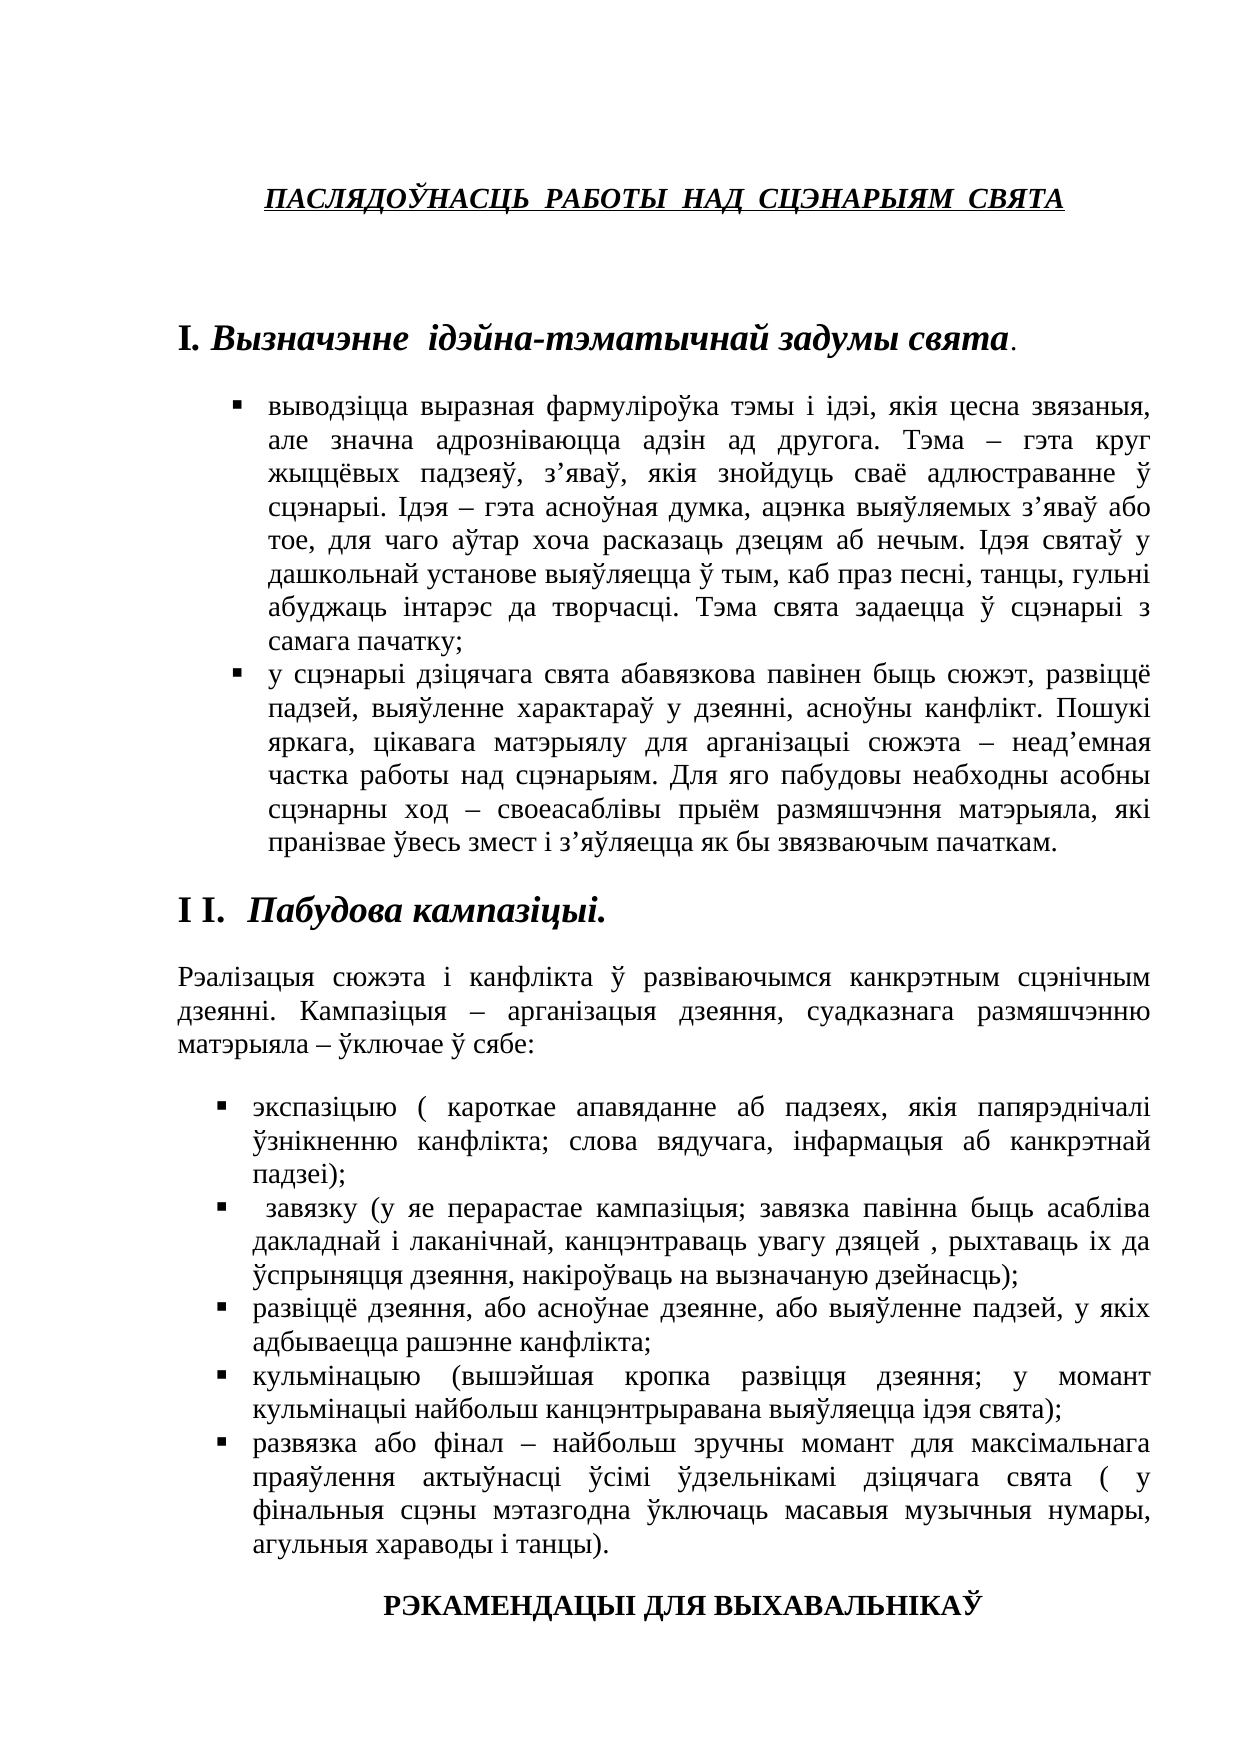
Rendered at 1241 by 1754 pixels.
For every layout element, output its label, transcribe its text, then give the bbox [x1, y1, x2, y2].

list выводзіцца выразная фармуліроўка тэмы і ідэі, якія цесна звязаныя, але значна адрозніваюцца адзін ад другога. Тэма – гэта круг жыццёвых падзеяў, з’яваў, якія знойдуць сваё адлюстраванне ў сцэнарыі. Ідэя – гэта асноўная думка, ацэнка выяўляемых з’яваў або тое, для чаго аўтар хоча расказаць дзецям аб нечым. Ідэя святаў у дашкольнай установе выяўляецца ў тым, каб праз песні, танцы, гульні абуджаць інтарэс да творчасці. Тэма свята задаецца ў сцэнарыі з самага пачатку; [230, 388, 1152, 657]
text ПАСЛЯДОЎНАСЦЬ РАБОТЫ НАД СЦЭНАРЫЯМ СВЯТА [177, 181, 1152, 214]
list экспазіцыю ( кароткае апавяданне аб падзеях, якія папярэднічалі ўзнікненню канфлікта; слова вядучага, інфармацыя аб канкрэтнай падзеі); [215, 1089, 1152, 1190]
text РЭКАМЕНДАЦЫІ ДЛЯ ВЫХАВАЛЬНІКАЎ [215, 1588, 1152, 1622]
list кульмінацыю (вышэйшая кропка развіцця дзеяння; у момант кульмінацыі найбольш канцэнтрыравана выяўляецца ідэя свята); [215, 1358, 1152, 1425]
list развязка або фінал – найбольш зручны момант для максімальнага праяўлення актыўнасці ўсімі ўдзельнікамі дзіцячага свята ( у фінальныя сцэны мэтазгодна ўключаць масавыя музычныя нумары, агульныя хараводы і танцы). [215, 1425, 1152, 1559]
text I Пабудова кампазіцыі. [177, 887, 1152, 930]
text Рэалізацыя сюжэта і канфлікта ў развіваючымся канкрэтным сцэнічным дзеянні. Кампазіцыя – арганізацыя дзеяння, суадказнага размяшчэнню матэрыяла – ўключае ў сябе: [177, 959, 1152, 1060]
text I. Вызначэнне ідэйна-тэматычнай задумы свята. [177, 316, 1152, 359]
list завязку (у яе перарастае кампазіцыя; завязка павінна быць асабліва дакладнай і лаканічнай, канцэнтраваць увагу дзяцей , рыхтаваць іх да ўспрыняцця дзеяння, накіроўваць на вызначаную дзейнасць); [215, 1190, 1152, 1291]
list у сцэнарыі дзіцячага свята абавязкова павінен быць сюжэт, развіццё падзей, выяўленне характараў у дзеянні, асноўны канфлікт. Пошукі яркага, цікавага матэрыялу для арганізацыі сюжэта – неад’емная частка работы над сцэнарыям. Для яго пабудовы неабходны асобны сцэнарны ход – своеасаблівы прыём размяшчэння матэрыяла, які пранізвае ўвесь змест і з’яўляецца як бы звязваючым пачаткам. [230, 657, 1152, 858]
list развіццё дзеяння, або асноўнае дзеянне, або выяўленне падзей, у якіх адбываецца рашэнне канфлікта; [215, 1291, 1152, 1358]
